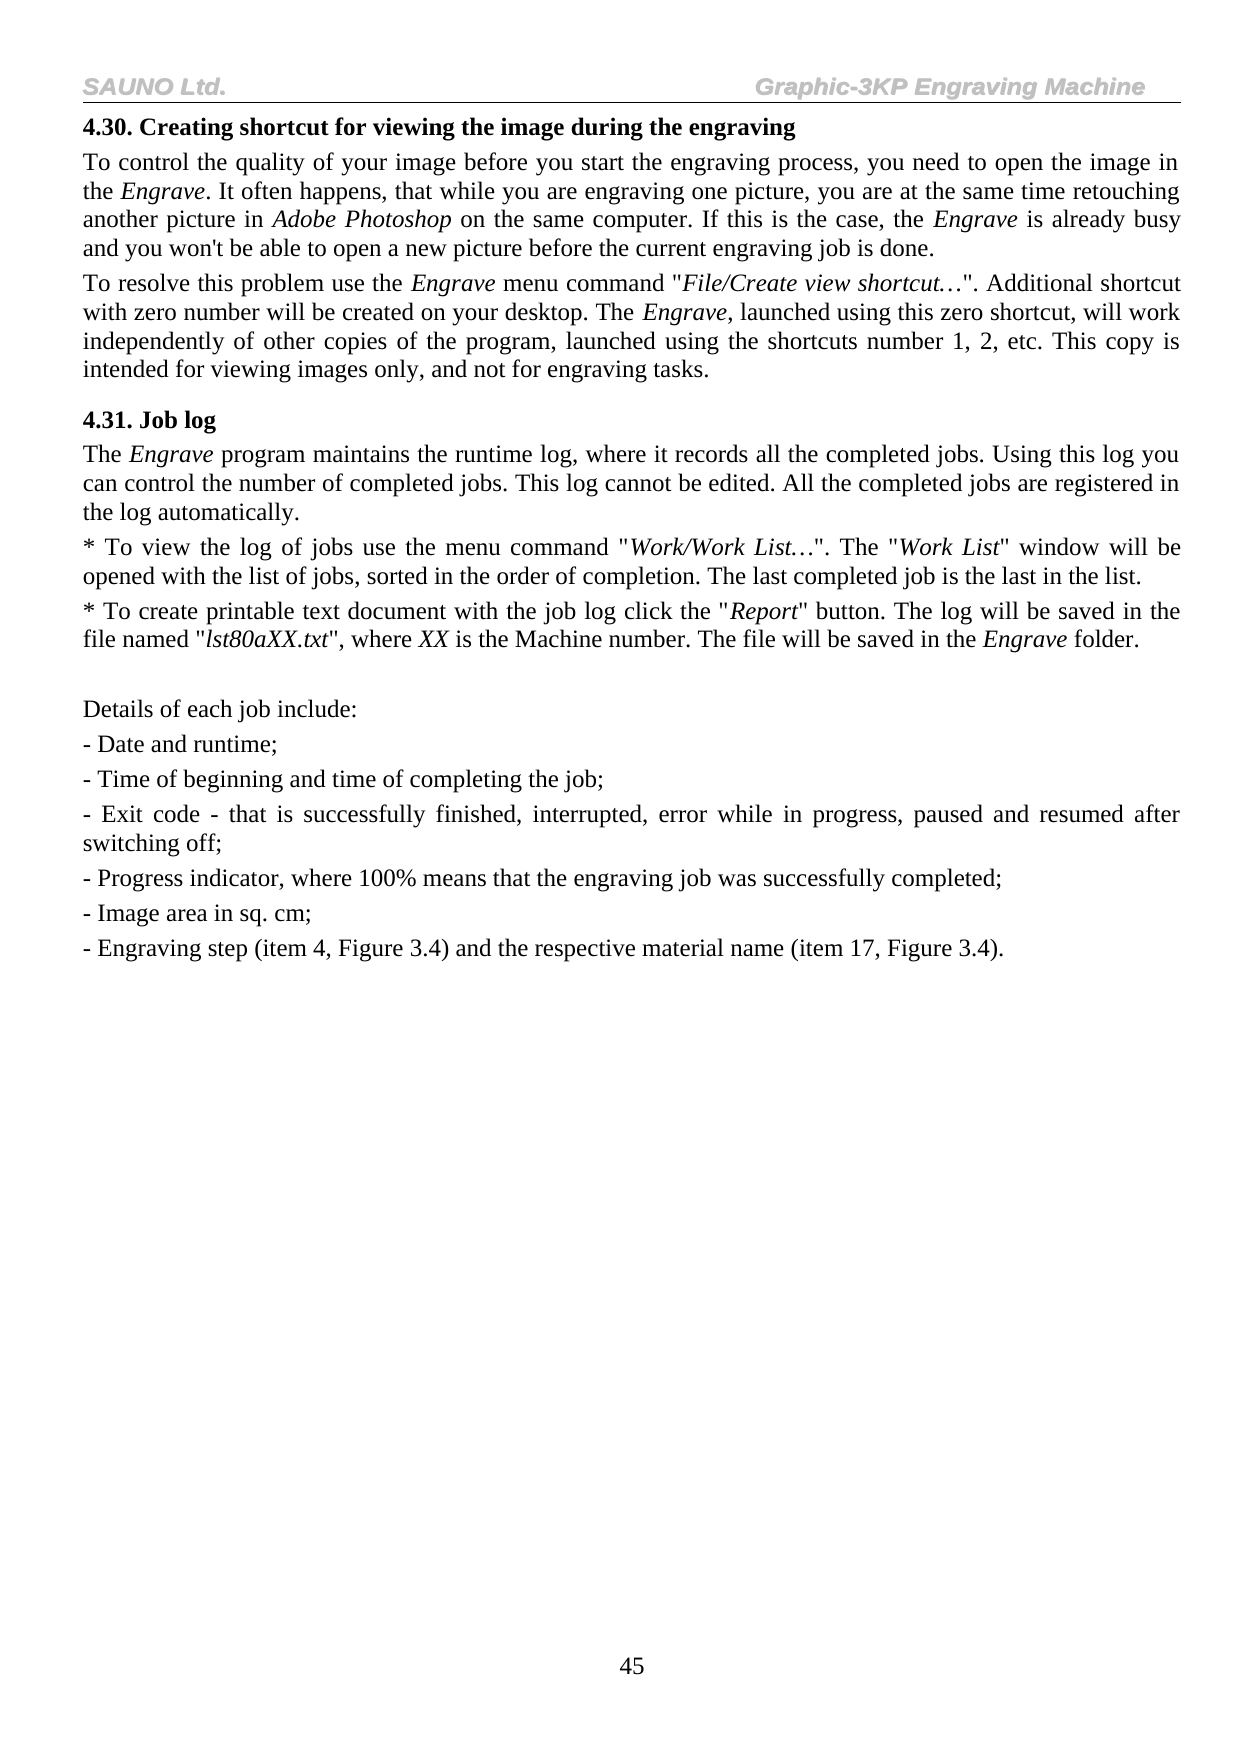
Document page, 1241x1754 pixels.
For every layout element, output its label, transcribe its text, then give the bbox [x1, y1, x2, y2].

text To control the quality of your image before you start the engraving process, you need to open the image in the Engrave. It often happens, that while you are engraving one picture, you are at the same time retouching another picture in Adobe Photoshop on the same computer. If this is the case, the Engrave is already busy and you won't be able to open a new picture before the current engraving job is done. [83, 147, 1181, 262]
text - Engraving step (item 4, Figure 3.4) and the respective material name (item 17, Figure 3.4). [83, 933, 1181, 962]
text * To view the log of jobs use the menu command "Work/Work List…". The "Work List" window will be opened with the list of jobs, sorted in the order of completion. The last completed job is the last in the list. [83, 532, 1181, 589]
text Details of each job include: [83, 694, 1181, 723]
text - Image area in sq. cm; [83, 898, 1181, 927]
text The Engrave program maintains the runtime log, where it records all the completed jobs. Using this log you can control the number of completed jobs. This log cannot be edited. All the completed jobs are registered in the log automatically. [83, 439, 1181, 526]
text - Progress indicator, where 100% means that the engraving job was successfully completed; [83, 863, 1181, 892]
text To resolve this problem use the Engrave menu command "File/Create view shortcut…". Additional shortcut with zero number will be created on your desktop. The Engrave, launched using this zero shortcut, will work independently of other copies of the program, launched using the shortcuts number 1, 2, etc. This copy is intended for viewing images only, and not for engraving tasks. [83, 268, 1181, 383]
text - Exit code - that is successfully finished, interrupted, error while in progress, paused and resumed after switching off; [83, 799, 1181, 857]
text - Time of beginning and time of completing the job; [83, 764, 1181, 793]
subtitle Job log [83, 408, 1181, 433]
subtitle Creating shortcut for viewing the image during the engraving [83, 116, 1181, 141]
text - Date and runtime; [83, 729, 1181, 758]
text * To create printable text document with the job log click the "Report" button. The log will be saved in the file named "lst80aXX.txt", where ХХ is the Machine number. The file will be saved in the Engrave folder. [83, 596, 1181, 653]
